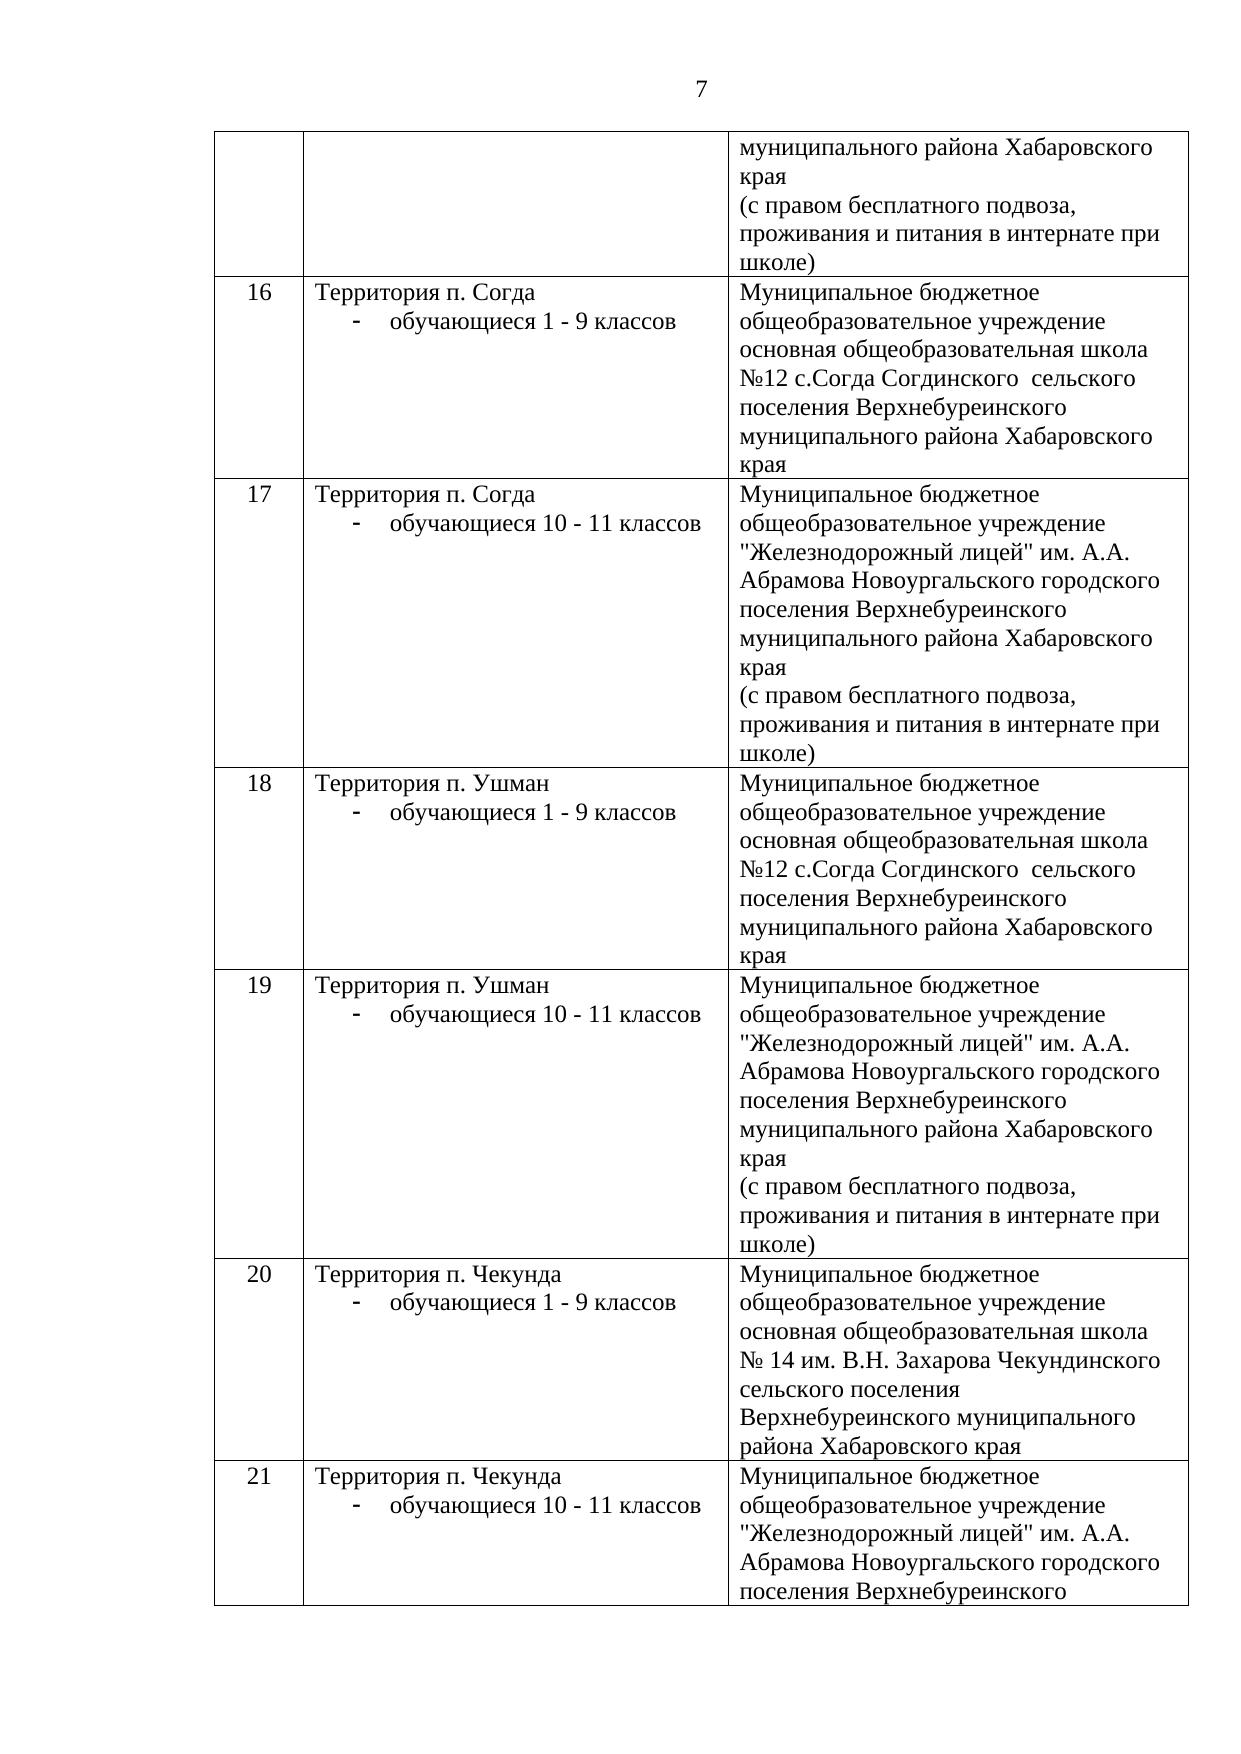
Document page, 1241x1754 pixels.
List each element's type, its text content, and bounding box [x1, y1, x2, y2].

table_cell Территория п. Согда обучающиеся 1 - 9 классов [304, 277, 728, 478]
table_cell Территория п. Ушман обучающиеся 1 - 9 классов [304, 768, 728, 969]
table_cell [304, 132, 728, 276]
table_cell Муниципальное бюджетное общеобразовательное учреждение основная общеобразовательная школа №12 с.Согда Согдинского сельского поселения Верхнебуреинского муниципального района Хабаровского края [729, 277, 1188, 478]
table_cell Муниципальное бюджетное общеобразовательное учреждение основная общеобразовательная школа №12 с.Согда Согдинского сельского поселения Верхнебуреинского муниципального района Хабаровского края [729, 768, 1188, 969]
table_cell 15 [215, 132, 303, 276]
table_cell 18 [215, 768, 303, 969]
table_cell Территория п. Согда обучающиеся 10 - 11 классов [304, 479, 728, 767]
table_cell 17 [215, 479, 303, 767]
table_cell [729, 1461, 1188, 1605]
table_cell 21 [215, 1461, 303, 1605]
table_cell Территория п. Ушман обучающиеся 10 - 11 классов [304, 970, 728, 1258]
table_cell 19 [215, 970, 303, 1258]
table_cell 20 [215, 1259, 303, 1460]
table_cell Территория п. Чекунда обучающиеся 1 - 9 классов [304, 1259, 728, 1460]
table_cell 16 [215, 277, 303, 478]
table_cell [729, 132, 1188, 276]
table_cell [304, 1461, 728, 1605]
